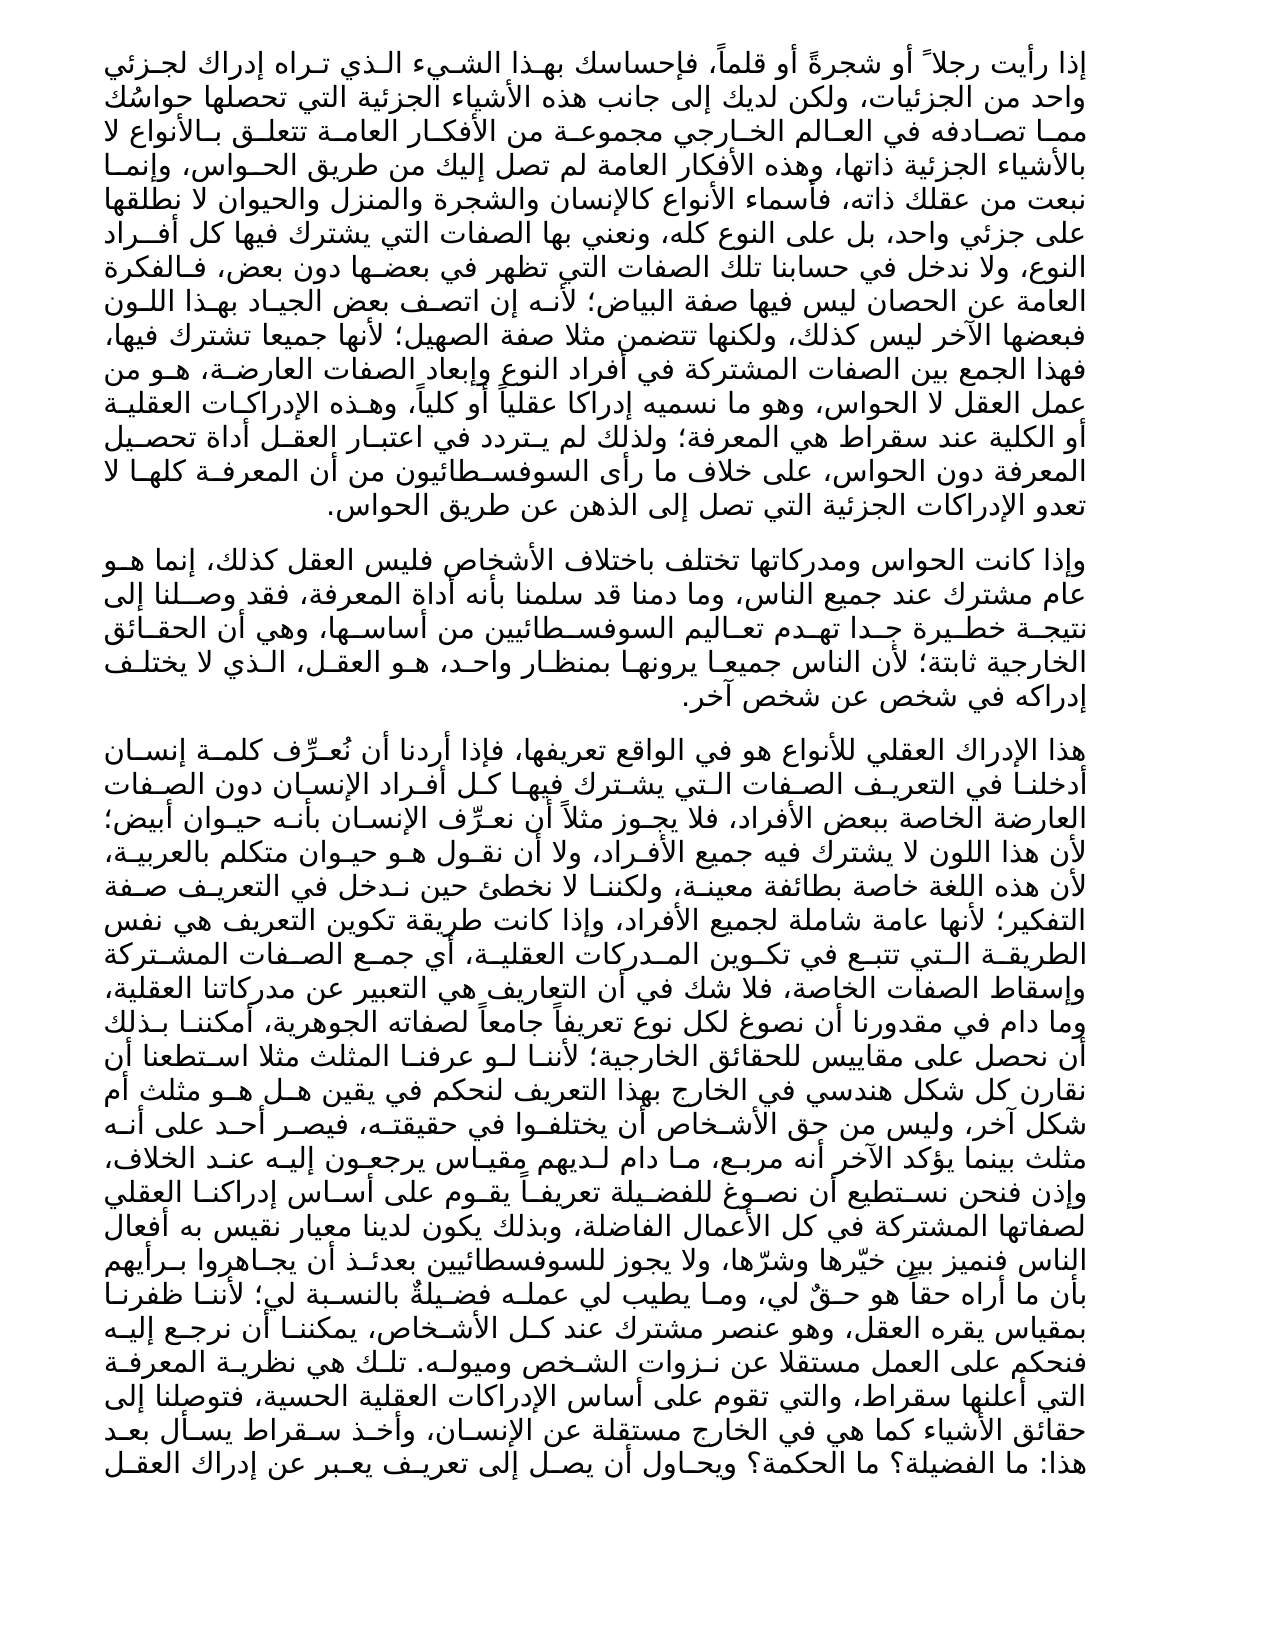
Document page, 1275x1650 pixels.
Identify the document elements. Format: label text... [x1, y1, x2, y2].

text إذا رأيت رجلا ً أو شجرةً أو قلماً، فإحساسك بهذا الشيء الذي تراه إدراك لجزئي واحد من الجزئيات، ولكن لديك إلى جانب هذه الأشياء الجزئية التي تحصلها حواسُك مما تصادفه في العالم الخارجي مجموعة من الأفكار العامة تتعلق بالأنواع لا بالأشياء الجزئية ذاتها، وهذه الأفكار العامة لم تصل إليك من طريق الحواس، وإنما نبعت من عقلك ذاته، فأسماء الأنواع كالإنسان والشجرة والمنزل والحيوان لا نطلقها على جزئي واحد، بل على النوع كله، ونعني بها الصفات التي يشترك فيها كل أفراد النوع، ولا ندخل في حسابنا تلك الصفات التي تظهر في بعضها دون بعض، فالفكرة العامة عن الحصان ليس فيها صفة البياض؛ لأنه إن اتصف بعض الجياد بهذا اللون فبعضها الآخر ليس كذلك، ولكنها تتضمن مثلا صفة الصهيل؛ لأنها جميعا تشترك فيها، فهذا الجمع بين الصفات المشتركة في أفراد النوع وإبعاد الصفات العارضة، هو من عمل العقل لا الحواس، وهو ما نسميه إدراكا عقلياً أو كلياً، وهذه الإدراكات العقلية أو الكلية عند سقراط هي المعرفة؛ ولذلك لم يتردد في اعتبار العقل أداة تحصيل المعرفة دون الحواس، على خلاف ما رأى السوفسطائيون من أن المعرفة كلها لا تعدو الإدراكات الجزئية التي تصل إلى الذهن عن طريق الحواس. [103, 47, 1087, 522]
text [103, 734, 1087, 1481]
text وإذا كانت الحواس ومدركاتها تختلف باختلاف الأشخاص فليس العقل كذلك، إنما هو عام مشترك عند جميع الناس، وما دمنا قد سلمنا بأنه أداة المعرفة، فقد وصلنا إلى نتيجة خطيرة جدا تهدم تعاليم السوفسطائيين من أساسها، وهي أن الحقائق الخارجية ثابتة؛ لأن الناس جميعا يرونها بمنظار واحد، هو العقل، الذي لا يختلف إدراكه في شخص عن شخص آخر. [103, 543, 1087, 713]
